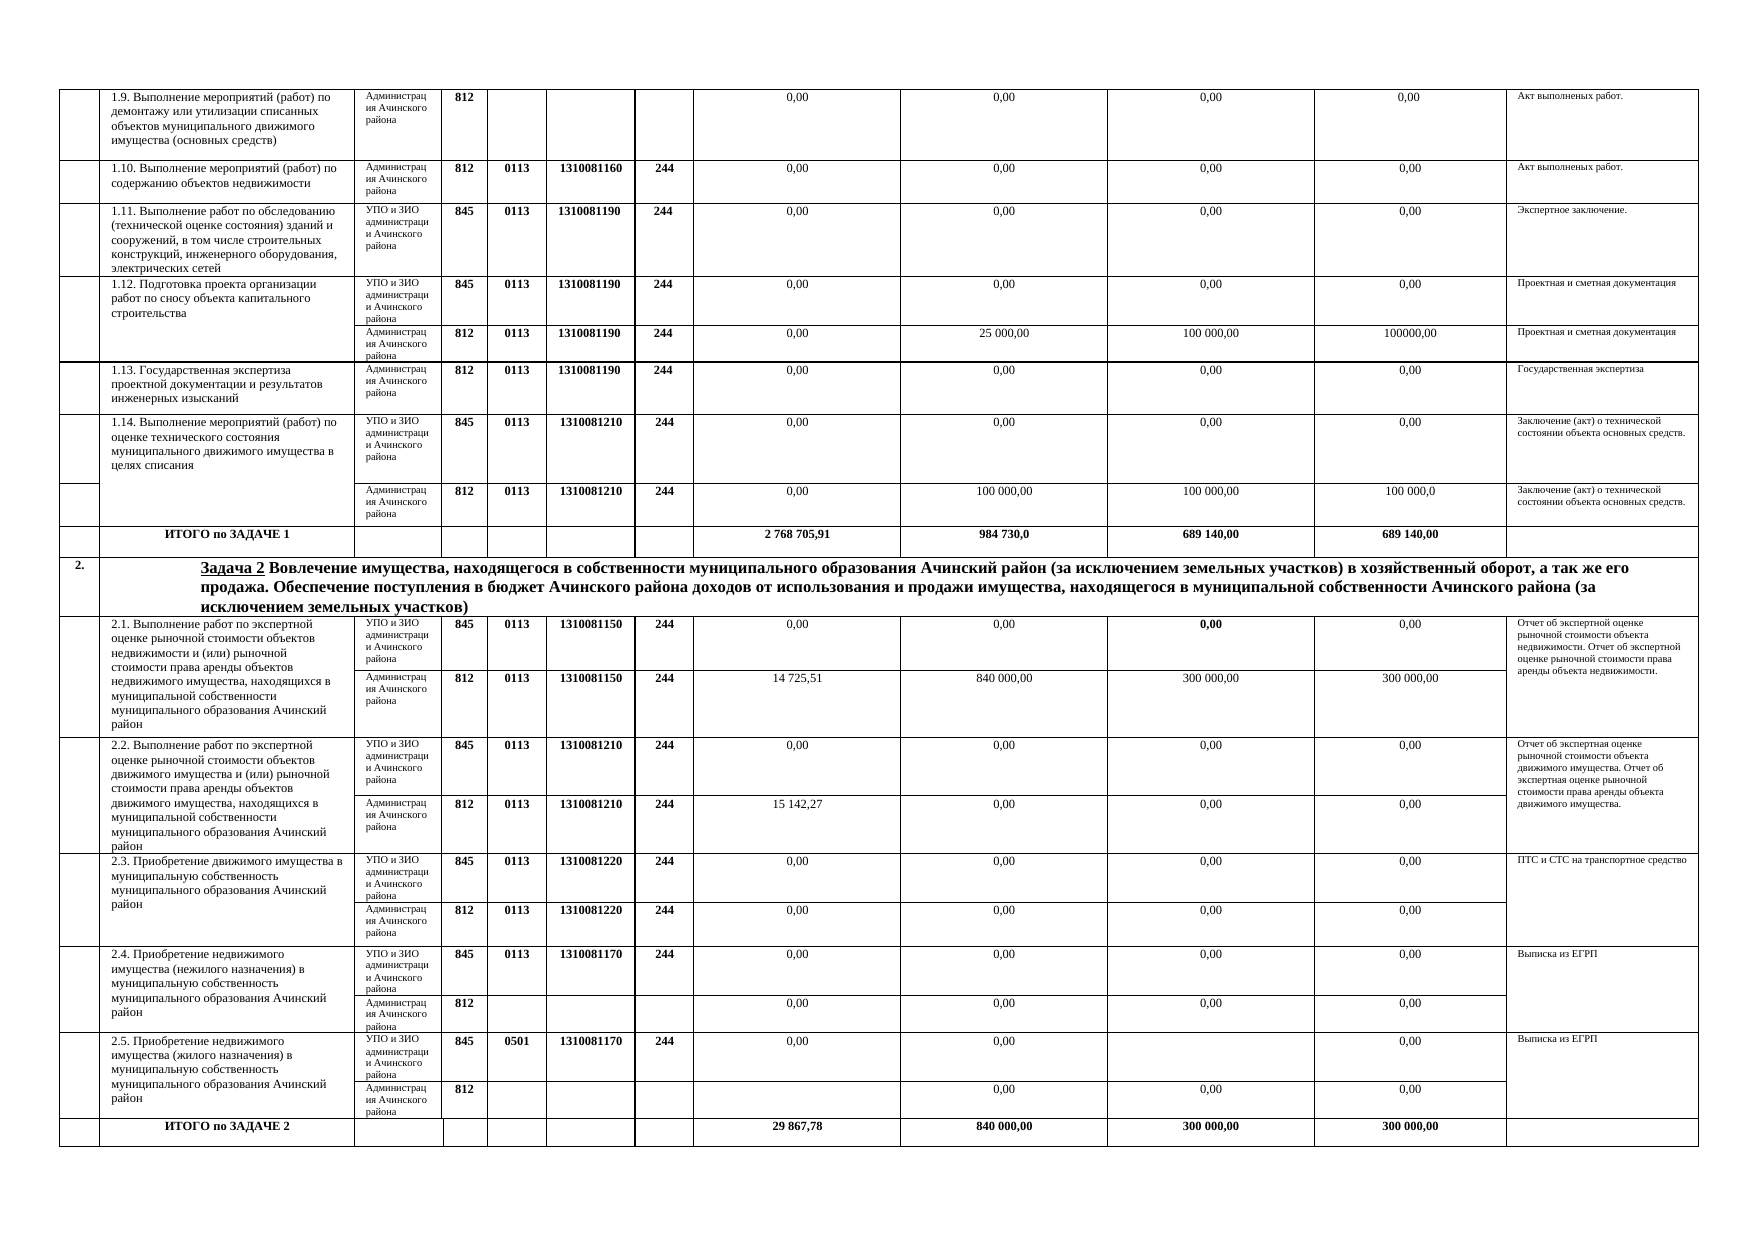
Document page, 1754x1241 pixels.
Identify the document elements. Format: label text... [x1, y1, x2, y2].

table_cell ИТОГО по ЗАДАЧЕ 2 [100, 1119, 354, 1146]
table_cell [488, 527, 546, 557]
table_cell 1.12. Подготовка проекта организации работ по сносу объекта капитального строительства [100, 277, 354, 361]
table_cell 244 [636, 1033, 693, 1081]
table_cell 1310081190 [547, 363, 634, 414]
table_cell 0113 [488, 738, 546, 795]
table_cell [60, 90, 99, 160]
table_cell 812 [442, 671, 487, 737]
table_cell 0,00 [1315, 277, 1506, 324]
table_cell 244 [636, 738, 693, 795]
table_cell 1310081220 [547, 854, 634, 902]
table_cell 0,00 [694, 903, 900, 946]
table_cell 0113 [488, 363, 546, 414]
table_cell 0,00 [1108, 1082, 1314, 1118]
table_cell [60, 947, 99, 1032]
table_cell 812 [442, 903, 487, 946]
table_cell 0113 [488, 947, 546, 995]
table_cell 244 [636, 204, 693, 276]
table_cell 845 [442, 738, 487, 795]
table_cell 689 140,00 [1108, 527, 1314, 557]
table_cell 812 [442, 90, 487, 160]
table_cell Администрация Ачинского района [355, 671, 441, 737]
table_cell 0,00 [1315, 796, 1506, 853]
table_cell 845 [442, 617, 487, 670]
table_cell 0,00 [1108, 363, 1314, 414]
table_cell [60, 484, 99, 526]
table_cell 0113 [488, 415, 546, 482]
table_cell [60, 415, 99, 482]
table_cell 845 [442, 204, 487, 276]
table_cell [100, 558, 189, 616]
table_cell 0,00 [1315, 738, 1506, 795]
table_cell 100 000,0 [1315, 484, 1506, 526]
table_cell 0,00 [1108, 161, 1314, 203]
table_cell [488, 1119, 546, 1146]
table_cell [1507, 527, 1698, 557]
table_cell 1310081190 [547, 326, 634, 361]
table_cell 15 142,27 [694, 796, 900, 853]
table_cell 244 [636, 671, 693, 737]
table_cell 0,00 [901, 1082, 1107, 1118]
table_cell 0,00 [901, 854, 1107, 902]
table_cell 0,00 [694, 326, 900, 361]
table_cell 244 [636, 161, 693, 203]
table_cell Администрация Ачинского района [355, 903, 441, 946]
table_cell 244 [636, 277, 693, 324]
table_cell 0,00 [1108, 90, 1314, 160]
table_cell 100 000,00 [1108, 484, 1314, 526]
table_cell 2.4. Приобретение недвижимого имущества (нежилого назначения) в муниципальную собственность муниципального образования Ачинский район [100, 947, 354, 1032]
table_cell 0113 [488, 484, 546, 526]
table_cell 0,00 [694, 738, 900, 795]
table_cell 0,00 [1108, 617, 1314, 670]
table_cell 2.2. Выполнение работ по экспертной оценке рыночной стоимости объектов движимого имущества и (или) рыночной стоимости права аренды объектов движимого имущества, находящихся в муниципальной собственности муниципального образования Ачинский район [100, 738, 354, 853]
table_cell 0,00 [1108, 277, 1314, 324]
table_cell 845 [442, 277, 487, 324]
table_cell [1108, 1033, 1314, 1081]
table_cell 244 [636, 415, 693, 482]
table_cell 1310081220 [547, 903, 634, 946]
table_cell [60, 854, 99, 946]
table_cell Проектная и сметная документация [1507, 326, 1698, 361]
table_cell 1.10. Выполнение мероприятий (работ) по содержанию объектов недвижимости [100, 161, 354, 203]
table_cell 812 [442, 484, 487, 526]
table_cell 0,00 [901, 277, 1107, 324]
table_cell 100 000,00 [901, 484, 1107, 526]
table_cell 244 [636, 947, 693, 995]
table_cell 0,00 [1315, 1033, 1506, 1081]
table_cell 0,00 [694, 617, 900, 670]
table_cell 0,00 [1108, 903, 1314, 946]
table_cell [60, 1033, 99, 1118]
table_cell [547, 996, 634, 1032]
table_cell УПО и ЗИО администрации Ачинского района [355, 617, 441, 670]
table_cell Администрация Ачинского района [355, 326, 441, 361]
table_cell 0,00 [1315, 617, 1506, 670]
table_cell 1310081210 [547, 738, 634, 795]
table_cell 0,00 [1108, 738, 1314, 795]
table_cell [60, 527, 99, 557]
table_cell 244 [636, 363, 693, 414]
table_cell [488, 90, 546, 160]
table_cell 0,00 [694, 1033, 900, 1081]
table_cell УПО и ЗИО администрации Ачинского района [355, 738, 441, 795]
table_cell 0113 [488, 854, 546, 902]
table_cell 0,00 [901, 415, 1107, 482]
table_cell Проектная и сметная документация [1507, 277, 1698, 324]
table_cell 244 [636, 903, 693, 946]
table_cell 812 [442, 1082, 487, 1118]
table_cell 244 [636, 326, 693, 361]
table_cell [547, 90, 634, 160]
table_cell 845 [442, 854, 487, 902]
table_cell [636, 996, 693, 1032]
table_cell 0,00 [694, 161, 900, 203]
table_cell 0,00 [694, 484, 900, 526]
table_cell 300 000,00 [1315, 1119, 1506, 1146]
table_cell 984 730,0 [901, 527, 1107, 557]
table_cell 0113 [488, 277, 546, 324]
table_cell Администрация Ачинского района [355, 484, 441, 526]
table_cell 2.5. Приобретение недвижимого имущества (жилого назначения) в муниципальную собственность муниципального образования Ачинский район [100, 1033, 354, 1118]
table_cell УПО и ЗИО администрации Ачинского района [355, 1033, 441, 1081]
table_cell 0,00 [694, 947, 900, 995]
table_cell 845 [442, 415, 487, 482]
table_cell 0,00 [1315, 947, 1506, 995]
table_cell 300 000,00 [1108, 671, 1314, 737]
table_cell Акт выполненых работ. [1507, 161, 1698, 203]
table_cell Администрация Ачинского района [355, 363, 441, 414]
table_cell 0,00 [1315, 363, 1506, 414]
table_cell 0,00 [1108, 204, 1314, 276]
table_cell 0,00 [694, 204, 900, 276]
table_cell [1507, 90, 1698, 160]
table_cell 1310081160 [547, 161, 634, 203]
table_cell 0,00 [694, 996, 900, 1032]
table_cell 0,00 [1108, 996, 1314, 1032]
table_cell 0,00 [901, 796, 1107, 853]
table_cell УПО и ЗИО администрации Ачинского района [355, 854, 441, 902]
table_cell 0113 [488, 617, 546, 670]
table_cell 0,00 [901, 161, 1107, 203]
table_cell 2. [60, 558, 99, 616]
table_cell 0113 [488, 326, 546, 361]
table_cell 29 867,78 [694, 1119, 900, 1146]
table_cell 845 [442, 1033, 487, 1081]
table_cell 1.14. Выполнение мероприятий (работ) по оценке технического состояния муниципального движимого имущества в целях списания [100, 415, 354, 526]
table_cell УПО и ЗИО администрации Ачинского района [355, 277, 441, 324]
table_cell Задача 2 Вовлечение имущества, находящегося в собственности муниципального образования Ачинский район (за исключением земельных участков) в хозяйственный оборот, а так же его продажа. Обеспечение поступления в бюджет Ачинского района доходов от использования и продажи имущества, находящегося в муниципальной собственности Ачинского района (за исключением земельных участков) [189, 558, 1698, 616]
table_cell 0,00 [694, 277, 900, 324]
table_cell 1310081210 [547, 484, 634, 526]
table_cell 0113 [488, 161, 546, 203]
table_cell 0,00 [1315, 903, 1506, 946]
table_cell [442, 527, 487, 557]
table_cell 0,00 [1108, 947, 1314, 995]
table_cell [547, 1082, 634, 1118]
table_cell Администрация Ачинского района [355, 1082, 441, 1118]
table_cell 0,00 [694, 854, 900, 902]
table_cell [60, 1119, 99, 1146]
table_cell 0,00 [1315, 204, 1506, 276]
table_cell 0113 [488, 903, 546, 946]
table_cell 2.3. Приобретение движимого имущества в муниципальную собственность муниципального образования Ачинский район [100, 854, 354, 946]
table_cell 1.9. Выполнение мероприятий (работ) по демонтажу или утилизации списанных объектов муниципального движимого имущества (основных средств) [100, 90, 354, 160]
table_cell [636, 527, 693, 557]
table_cell 300 000,00 [1108, 1119, 1314, 1146]
table_cell 1310081210 [547, 796, 634, 853]
table_cell 0,00 [901, 947, 1107, 995]
table_cell Выписка из ЕГРП [1507, 1033, 1698, 1118]
table_cell 1310081170 [547, 947, 634, 995]
table_cell 100 000,00 [1108, 326, 1314, 361]
table_cell 1310081170 [547, 1033, 634, 1081]
table_cell УПО и ЗИО администрации Ачинского района [355, 947, 441, 995]
table_cell 0,00 [901, 204, 1107, 276]
table_cell 845 [442, 947, 487, 995]
table_cell [547, 1119, 634, 1146]
table_cell 0,00 [901, 903, 1107, 946]
table_cell 14 725,51 [694, 671, 900, 737]
table_cell 812 [442, 326, 487, 361]
table_cell 0,00 [901, 996, 1107, 1032]
table_cell 0,00 [1108, 854, 1314, 902]
table_cell Заключение (акт) о технической состоянии объекта основных средств. [1507, 484, 1698, 526]
table_cell 0,00 [1315, 996, 1506, 1032]
table_cell УПО и ЗИО администрации Ачинского района [355, 415, 441, 482]
table_cell 0,00 [694, 415, 900, 482]
table_cell [60, 363, 99, 414]
table_cell 689 140,00 [1315, 527, 1506, 557]
table_cell Выписка из ЕГРП [1507, 947, 1698, 1032]
table_cell 0,00 [1108, 796, 1314, 853]
table_cell [60, 204, 99, 276]
table_cell 1310081210 [547, 415, 634, 482]
table_cell Отчет об экспертная оценке рыночной стоимости объекта движимого имущества. Отчет об экспертная оценке рыночной стоимости права аренды объекта движимого имущества. [1507, 738, 1698, 853]
table_cell [60, 161, 99, 203]
table_cell Заключение (акт) о технической состоянии объекта основных средств. [1507, 415, 1698, 482]
table_cell 0,00 [901, 363, 1107, 414]
table_cell 244 [636, 617, 693, 670]
table_cell 0,00 [1315, 90, 1506, 160]
table_cell 0113 [488, 204, 546, 276]
table_cell 0,00 [901, 617, 1107, 670]
table_cell 244 [636, 484, 693, 526]
table_cell 25 000,00 [901, 326, 1107, 361]
table_cell 1310081190 [547, 277, 634, 324]
table_cell [355, 1119, 443, 1146]
table_cell ПТС и СТС на транспортное средство [1507, 854, 1698, 946]
table_cell 0,00 [901, 738, 1107, 795]
table_cell Государственная экспертиза [1507, 363, 1698, 414]
table_cell [636, 1119, 693, 1146]
table_cell 2.1. Выполнение работ по экспертной оценке рыночной стоимости объектов недвижимости и (или) рыночной стоимости права аренды объектов недвижимого имущества, находящихся в муниципальной собственности муниципального образования Ачинский район [100, 617, 354, 737]
table_cell 1310081150 [547, 671, 634, 737]
table_cell УПО и ЗИО администрации Ачинского района [355, 204, 441, 276]
table_cell 812 [442, 796, 487, 853]
table_cell 0,00 [1315, 415, 1506, 482]
table_cell [488, 1082, 546, 1118]
table_cell 244 [636, 796, 693, 853]
table_cell [1507, 1119, 1698, 1146]
table_cell 0113 [488, 796, 546, 853]
table_cell Администрация Ачинского района [355, 996, 441, 1032]
table_cell Администрация Ачинского района [355, 796, 441, 853]
table_cell ИТОГО по ЗАДАЧЕ 1 [100, 527, 354, 557]
table_cell 0,00 [1315, 1082, 1506, 1118]
table_cell [355, 527, 441, 557]
table_cell 0501 [488, 1033, 546, 1081]
table_cell 0,00 [1315, 854, 1506, 902]
table_cell [60, 617, 99, 737]
table_cell [547, 527, 634, 557]
table_cell Администрация Ачинского района [355, 90, 441, 160]
table_cell [60, 738, 99, 853]
table_cell 812 [442, 363, 487, 414]
table_cell 1310081150 [547, 617, 634, 670]
table_cell 0,00 [1108, 415, 1314, 482]
table_cell 0,00 [1315, 161, 1506, 203]
table_cell 100000,00 [1315, 326, 1506, 361]
table_cell Экспертное заключение. [1507, 204, 1698, 276]
table_cell Администрация Ачинского района [355, 161, 441, 203]
table_cell [60, 277, 99, 361]
table_cell 1.13. Государственная экспертиза проектной документации и результатов инженерных изысканий [100, 363, 354, 414]
table_cell 0,00 [901, 90, 1107, 160]
table_cell 840 000,00 [901, 1119, 1107, 1146]
table_cell [636, 90, 693, 160]
table_cell 840 000,00 [901, 671, 1107, 737]
table_cell 0,00 [694, 90, 900, 160]
table_cell 2 768 705,91 [694, 527, 900, 557]
table_cell 812 [442, 996, 487, 1032]
table_cell [488, 996, 546, 1032]
table_cell 0,00 [901, 1033, 1107, 1081]
table_cell 1.11. Выполнение работ по обследованию (технической оценке состояния) зданий и сооружений, в том числе строительных конструкций, инженерного оборудования, электрических сетей [100, 204, 354, 276]
table_cell 1310081190 [547, 204, 634, 276]
table_cell [444, 1119, 487, 1146]
table_cell 812 [442, 161, 487, 203]
table_cell 0113 [488, 671, 546, 737]
table_cell [636, 1082, 693, 1118]
table_cell 300 000,00 [1315, 671, 1506, 737]
table_cell Отчет об экспертной оценке рыночной стоимости объекта недвижимости. Отчет об экспертной оценке рыночной стоимости права аренды объекта недвижимости. [1507, 617, 1698, 737]
table_cell 0,00 [694, 363, 900, 414]
table_cell [694, 1082, 900, 1118]
table_cell 244 [636, 854, 693, 902]
